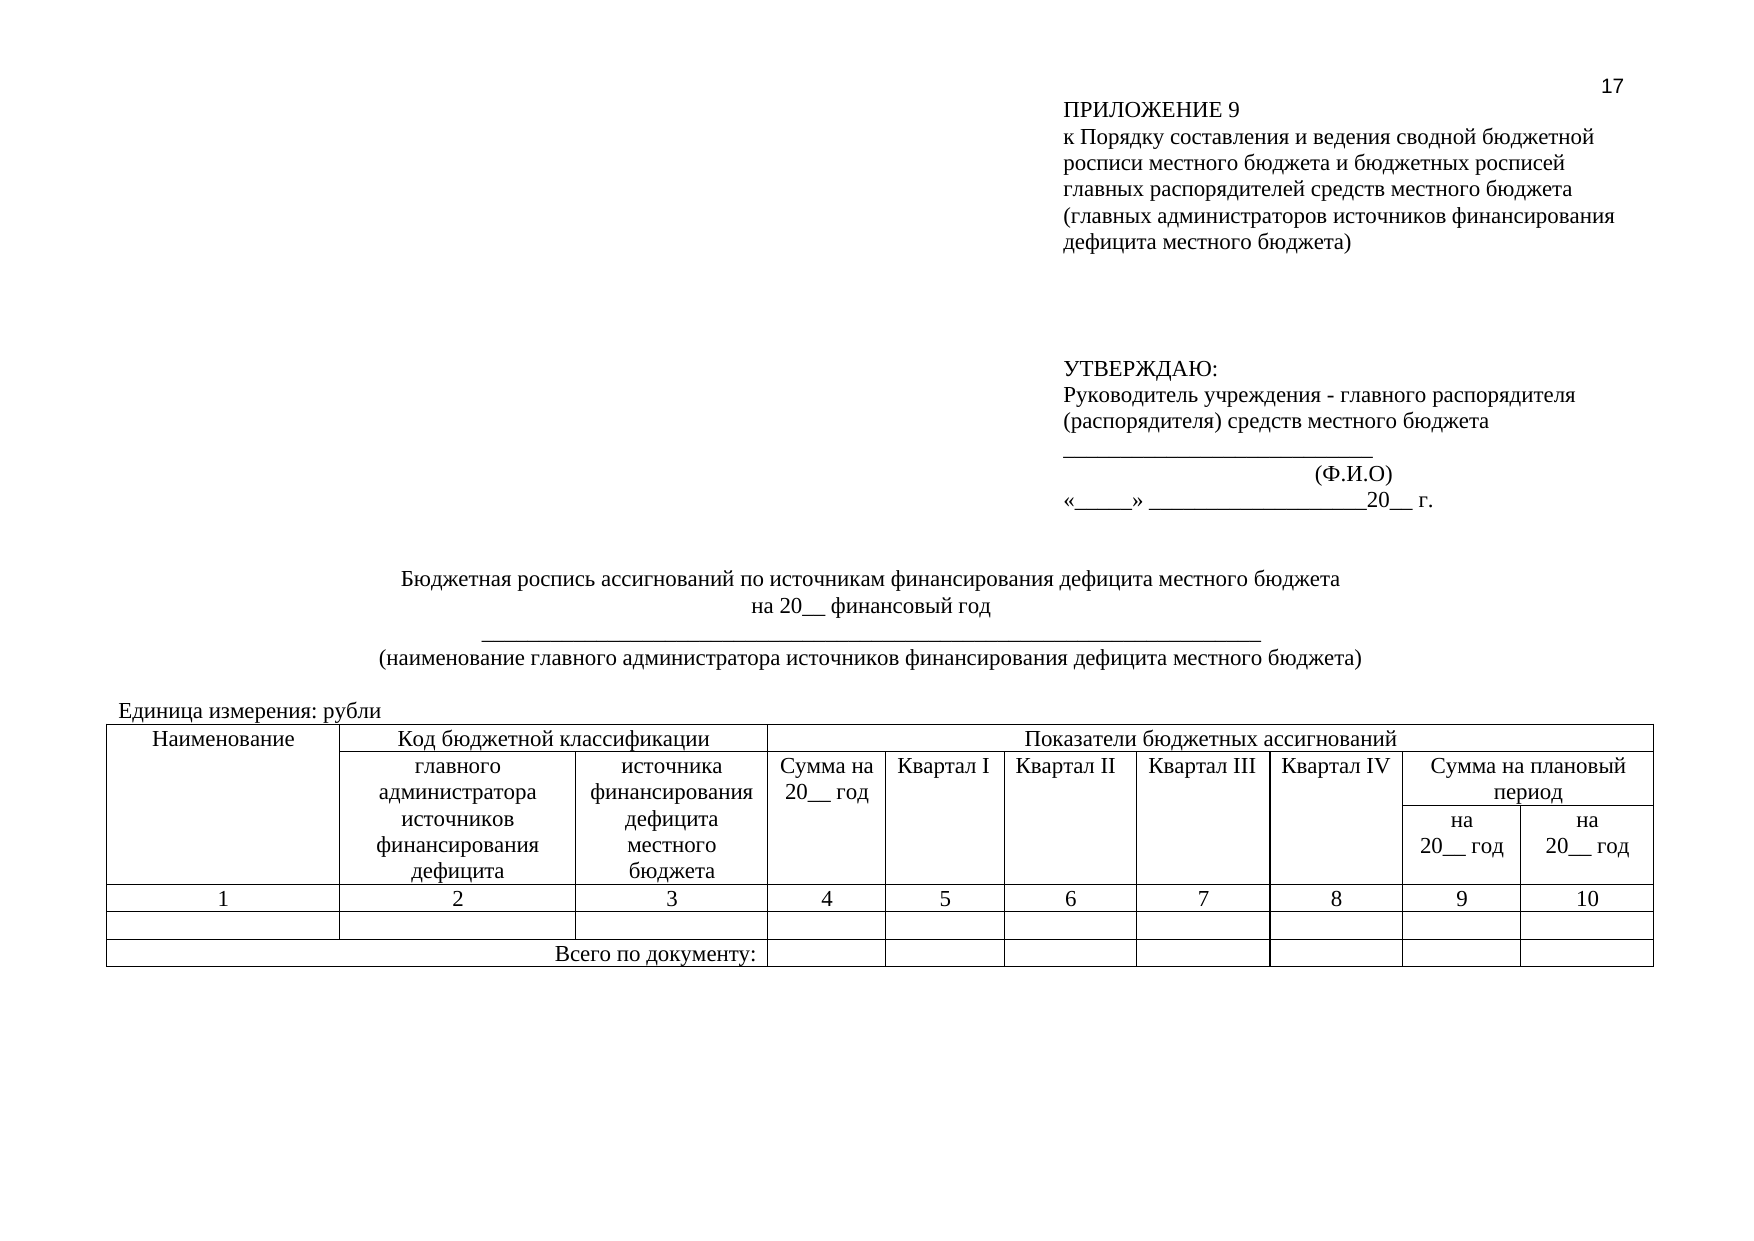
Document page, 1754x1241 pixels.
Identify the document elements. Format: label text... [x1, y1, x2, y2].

table_cell [1271, 940, 1402, 966]
table_cell [1521, 912, 1653, 938]
table_cell 10 [1521, 885, 1653, 911]
text Единица измерения: рубли [118, 697, 1624, 723]
table_cell 7 [1137, 885, 1269, 911]
table_cell Квартал I [886, 752, 1004, 884]
table_cell [1403, 940, 1520, 966]
table_cell [1005, 912, 1136, 938]
table_cell [1521, 940, 1653, 966]
table_cell Квартал II [1005, 752, 1136, 884]
table_cell 2 [340, 885, 575, 911]
table_cell Квартал III [1137, 752, 1269, 884]
table_header Код бюджетной классификации [340, 725, 767, 751]
table_cell 1 [107, 885, 339, 911]
table_cell 4 [768, 885, 885, 911]
table_cell [1137, 912, 1269, 938]
table_cell [886, 940, 1004, 966]
text «_____» ___________________20__ г. [1063, 486, 1624, 513]
text (наименование главного администратора источников финансирования дефицита местного бюджета) [118, 644, 1624, 671]
table_cell [768, 940, 885, 966]
table_cell [1005, 940, 1136, 966]
table_header Наименование [107, 725, 339, 884]
text УТВЕРЖДАЮ: [1063, 356, 1624, 381]
table_cell 9 [1403, 885, 1520, 911]
table_cell 8 [1271, 885, 1402, 911]
table_cell [340, 912, 575, 938]
text Руководитель учреждения - главного распорядителя (распорядителя) средств местного бюджета ___________________________ [1063, 381, 1624, 460]
table_cell на 20__ год [1403, 806, 1520, 884]
table_cell 3 [576, 885, 767, 911]
table_cell [1271, 912, 1402, 938]
text на 20__ финансовый год [118, 592, 1624, 618]
table_cell на 20__ год [1521, 806, 1653, 884]
table_cell источника финансирования дефицита местного бюджета [576, 752, 767, 884]
table_cell главного администратора источников финансирования дефицита [340, 752, 575, 884]
table_cell Всего по документу: [107, 940, 767, 966]
table_cell Сумма на плановый период [1403, 752, 1653, 805]
table_cell 5 [886, 885, 1004, 911]
text ____________________________________________________________________ [118, 618, 1624, 644]
table_cell 6 [1005, 885, 1136, 911]
table_cell [1137, 940, 1269, 966]
table_cell [768, 912, 885, 938]
table_cell [1403, 912, 1520, 938]
text ПРИЛОЖЕНИЕ 9 [989, 98, 1624, 123]
text (Ф.И.О) [1063, 460, 1624, 486]
text Бюджетная роспись ассигнований по источникам финансирования дефицита местного бюджета [118, 565, 1624, 592]
table_cell [886, 912, 1004, 938]
table_cell [107, 912, 339, 938]
table_cell [576, 912, 767, 938]
table_cell Сумма на 20__ год [768, 752, 885, 884]
text к Порядку составления и ведения сводной бюджетной росписи местного бюджета и бюджетных росписей главных распорядителей средств местного бюджета (главных администраторов источников финансирования дефицита местного бюджета) [1063, 123, 1624, 254]
table_header Показатели бюджетных ассигнований [768, 725, 1653, 751]
table_cell Квартал IV [1271, 752, 1402, 884]
